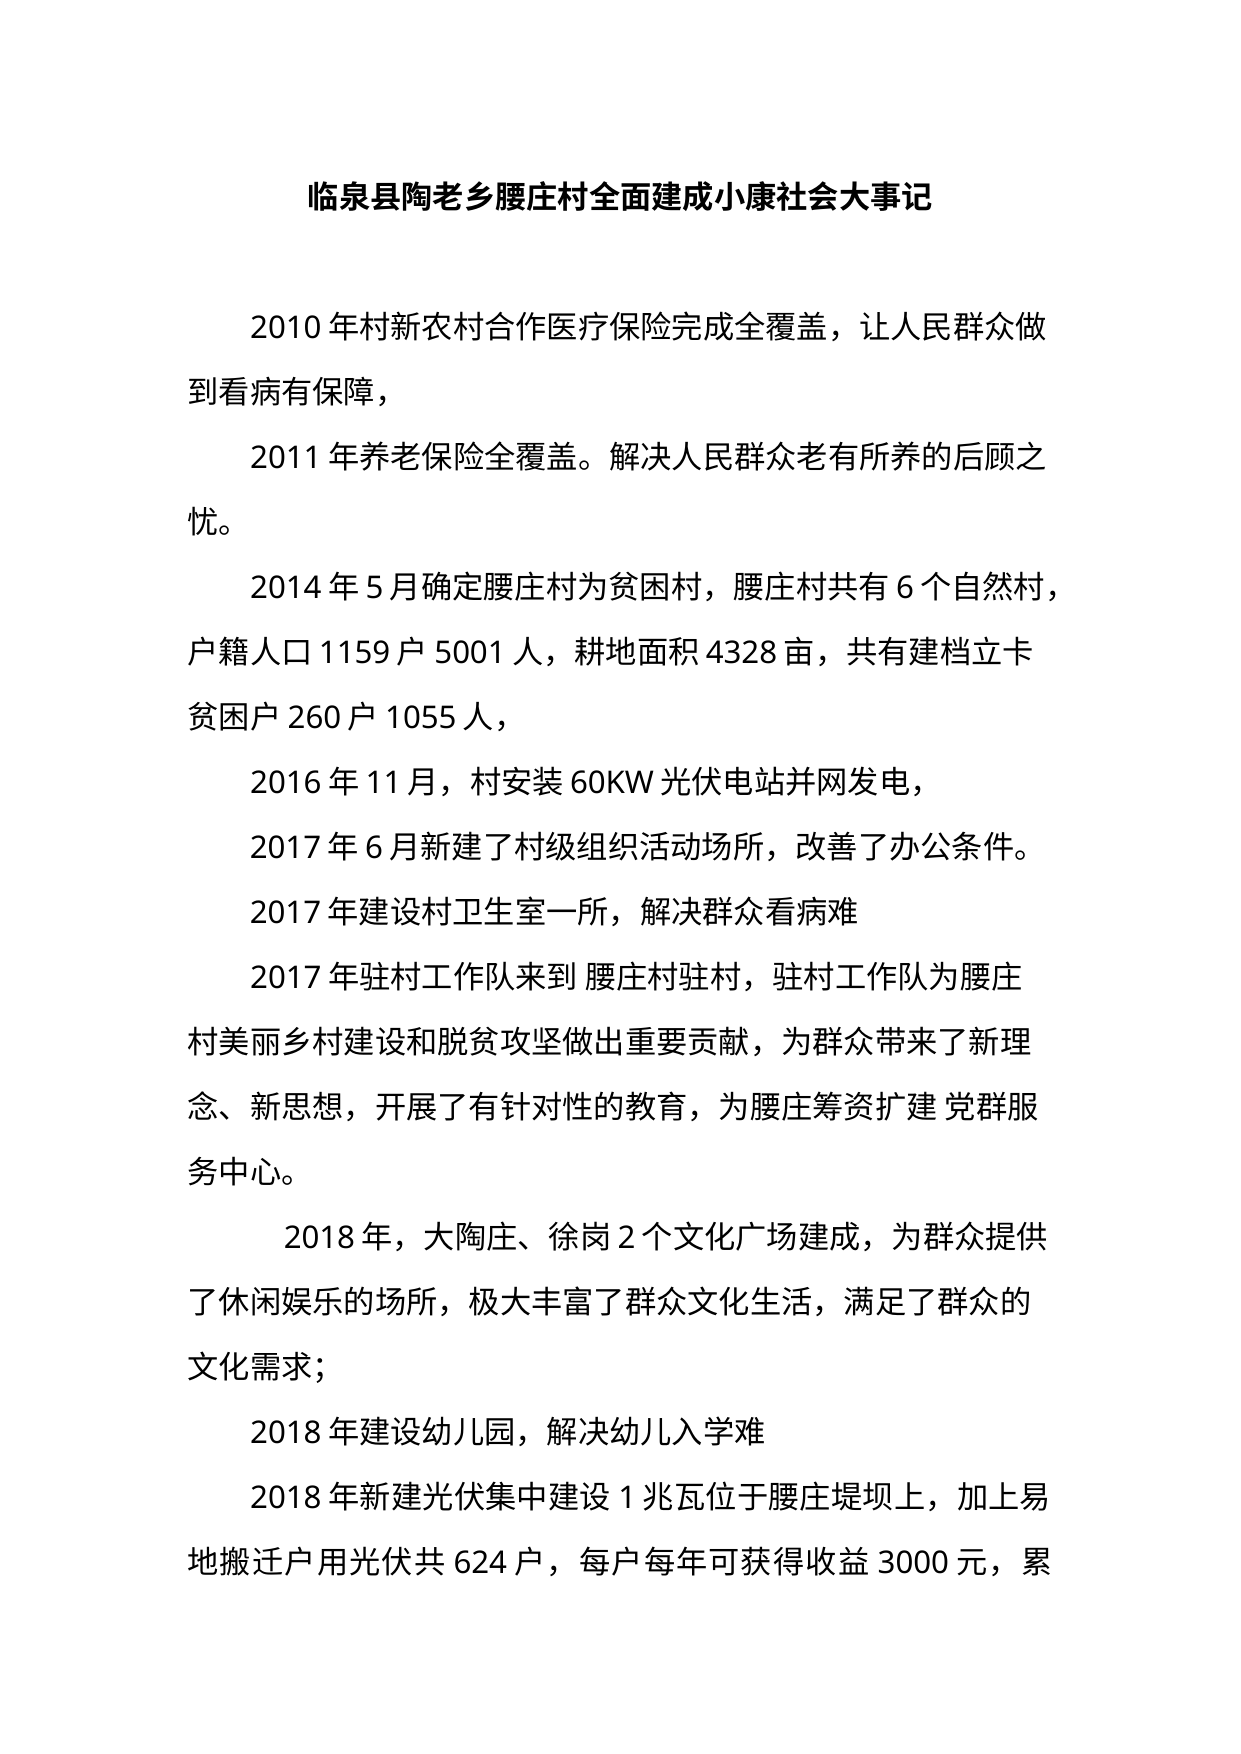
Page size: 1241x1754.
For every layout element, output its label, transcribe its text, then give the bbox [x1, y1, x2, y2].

text 2018年，大陶庄、徐岗2个文化广场建成，为群众提供了休闲娱乐的场所，极大丰富了群众文化生活，满足了群众的文化需求； [187, 1202, 1053, 1397]
list 2016年11月，村安装60KW光伏电站并网发电， [187, 747, 1053, 812]
list 2014年5月确定腰庄村为贫困村，腰庄村共有6个自然村，户籍人口1159户5001人，耕地面积4328亩，共有建档立卡贫困户260户1055人， [187, 552, 1053, 747]
text 2018年建设幼儿园，解决幼儿入学难 [187, 1397, 1053, 1462]
list 2010年村新农村合作医疗保险完成全覆盖，让人民群众做到看病有保障， [187, 292, 1053, 422]
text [187, 1462, 1053, 1592]
list 2017年6月新建了村级组织活动场所，改善了办公条件。2017年建设村卫生室一所，解决群众看病难 [249, 812, 1053, 942]
list 2011年养老保险全覆盖。解决人民群众老有所养的后顾之忧。 [187, 422, 1053, 552]
text 临泉县陶老乡腰庄村全面建成小康社会大事记 [187, 162, 1053, 227]
text 2017年驻村工作队来到 腰庄村驻村，驻村工作队为腰庄村美丽乡村建设和脱贫攻坚做出重要贡献，为群众带来了新理念、新思想，开展了有针对性的教育，为腰庄筹资扩建 党群服务中心。 [187, 942, 1053, 1202]
